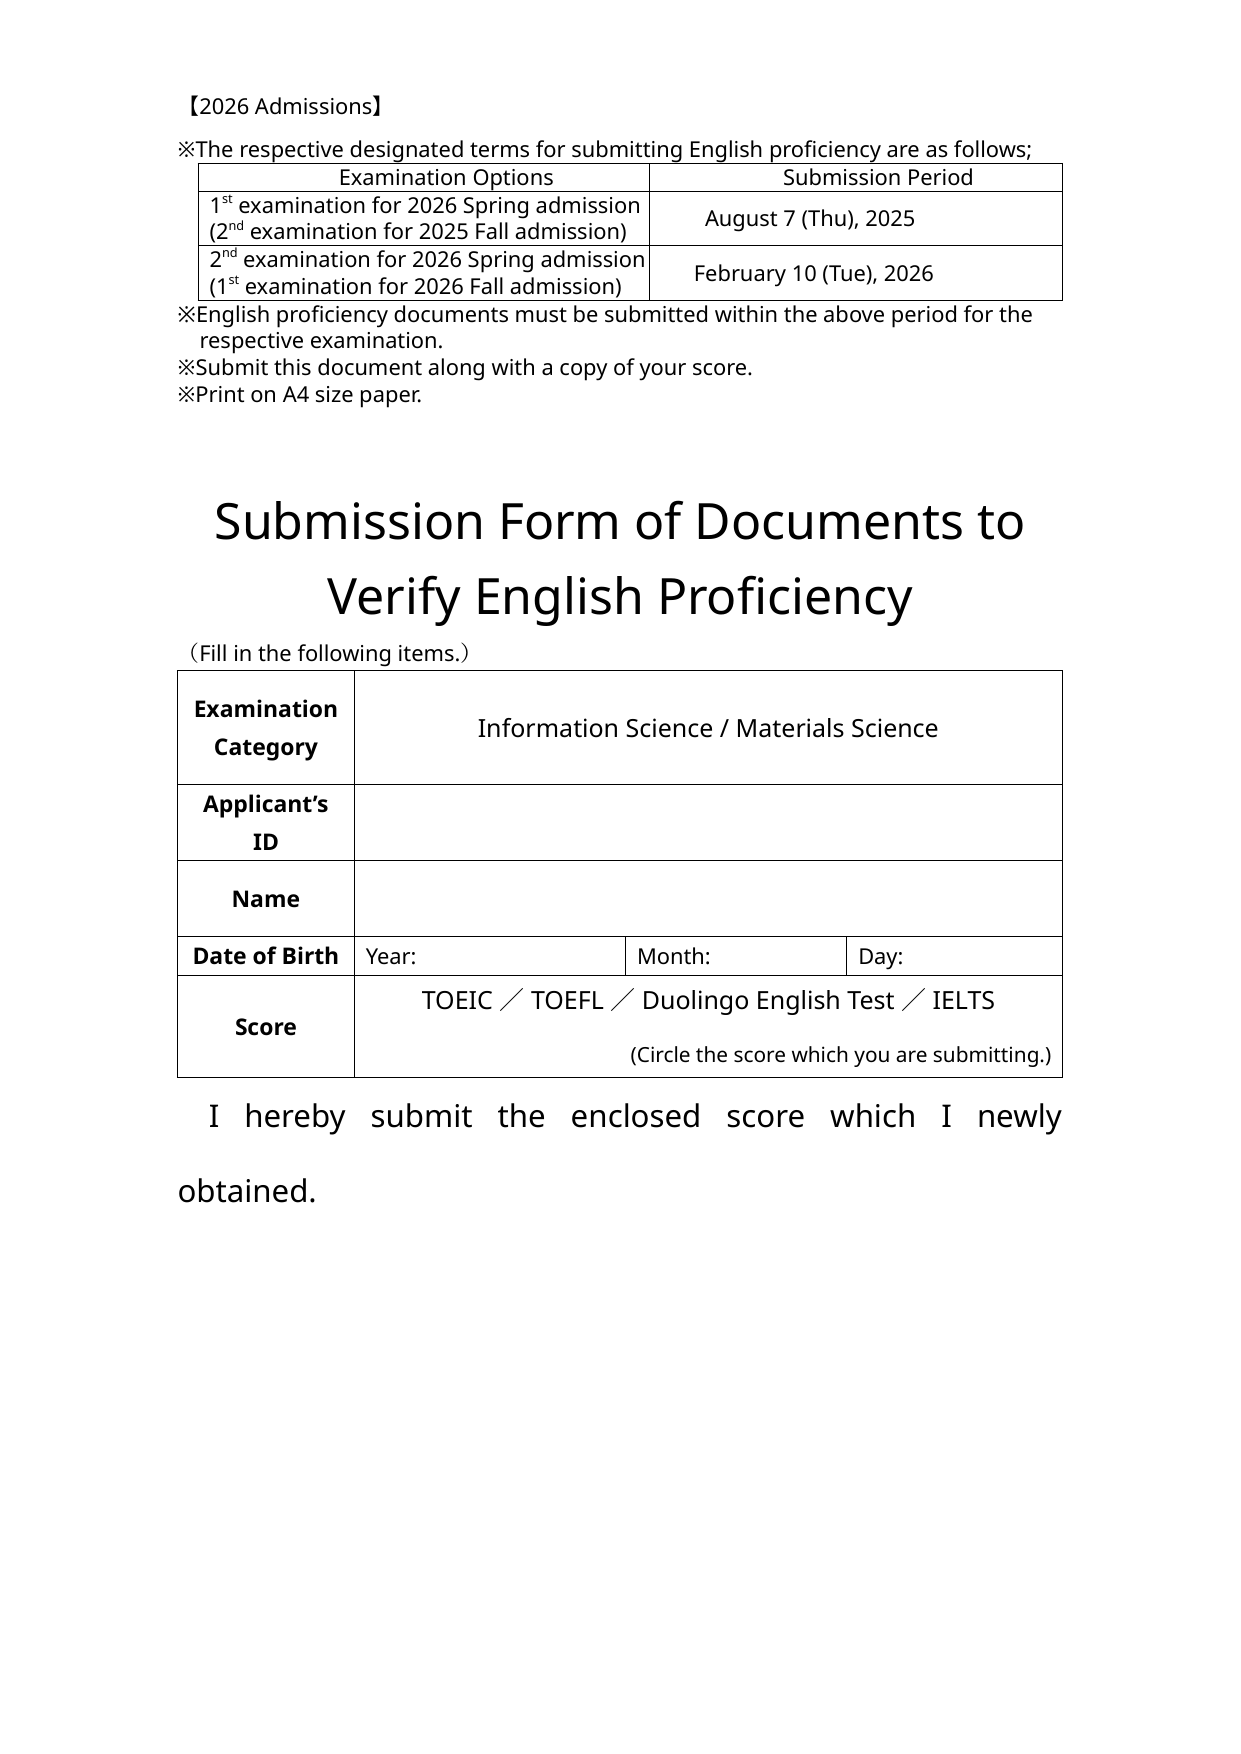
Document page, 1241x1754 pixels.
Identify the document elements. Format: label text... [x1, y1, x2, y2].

text respective examination. [177, 328, 1107, 354]
text ※English proficiency documents must be submitted within the above period for the [177, 301, 1107, 328]
table_cell TOEIC ／ TOEFL ／ Duolingo English Test ／ IELTS (Circle the score which you are submitting.) [355, 976, 1062, 1077]
text I hereby submit the enclosed score which I newly obtained. [177, 1078, 1063, 1228]
text ※The respective designated terms for submitting English proficiency are as follows; [177, 136, 1107, 163]
table_cell Year: [355, 937, 625, 974]
table_cell 2nd examination for 2026 Spring admission (1st examination for 2026 Fall admission) [199, 246, 649, 300]
table_header Examination Category [178, 671, 354, 784]
table_cell February 10 (Tue), 2026 [650, 246, 1062, 300]
table_cell Applicant’s ID [178, 785, 354, 860]
table_cell Name [178, 861, 354, 936]
table_cell 1st examination for 2026 Spring admission (2nd examination for 2025 Fall admission) [199, 192, 649, 245]
text （Fill in the following items.） [177, 633, 1063, 670]
table_cell [355, 785, 1062, 860]
table_cell Date of Birth [178, 937, 354, 974]
text Submission Form of Documents to Verify English Proficiency [177, 483, 1063, 633]
table_cell Month: [626, 937, 846, 974]
table_header Submission Period [650, 164, 1062, 191]
table_cell Day: [847, 937, 1062, 974]
table_cell [355, 861, 1062, 936]
table_header Examination Options [199, 164, 649, 191]
table_cell Score [178, 976, 354, 1077]
table_header Information Science / Materials Science [355, 671, 1062, 784]
text ※Print on A4 size paper. [177, 381, 1063, 408]
text ※Submit this document along with a copy of your score. [177, 354, 1107, 381]
table_cell August 7 (Thu), 2025 [650, 192, 1062, 245]
